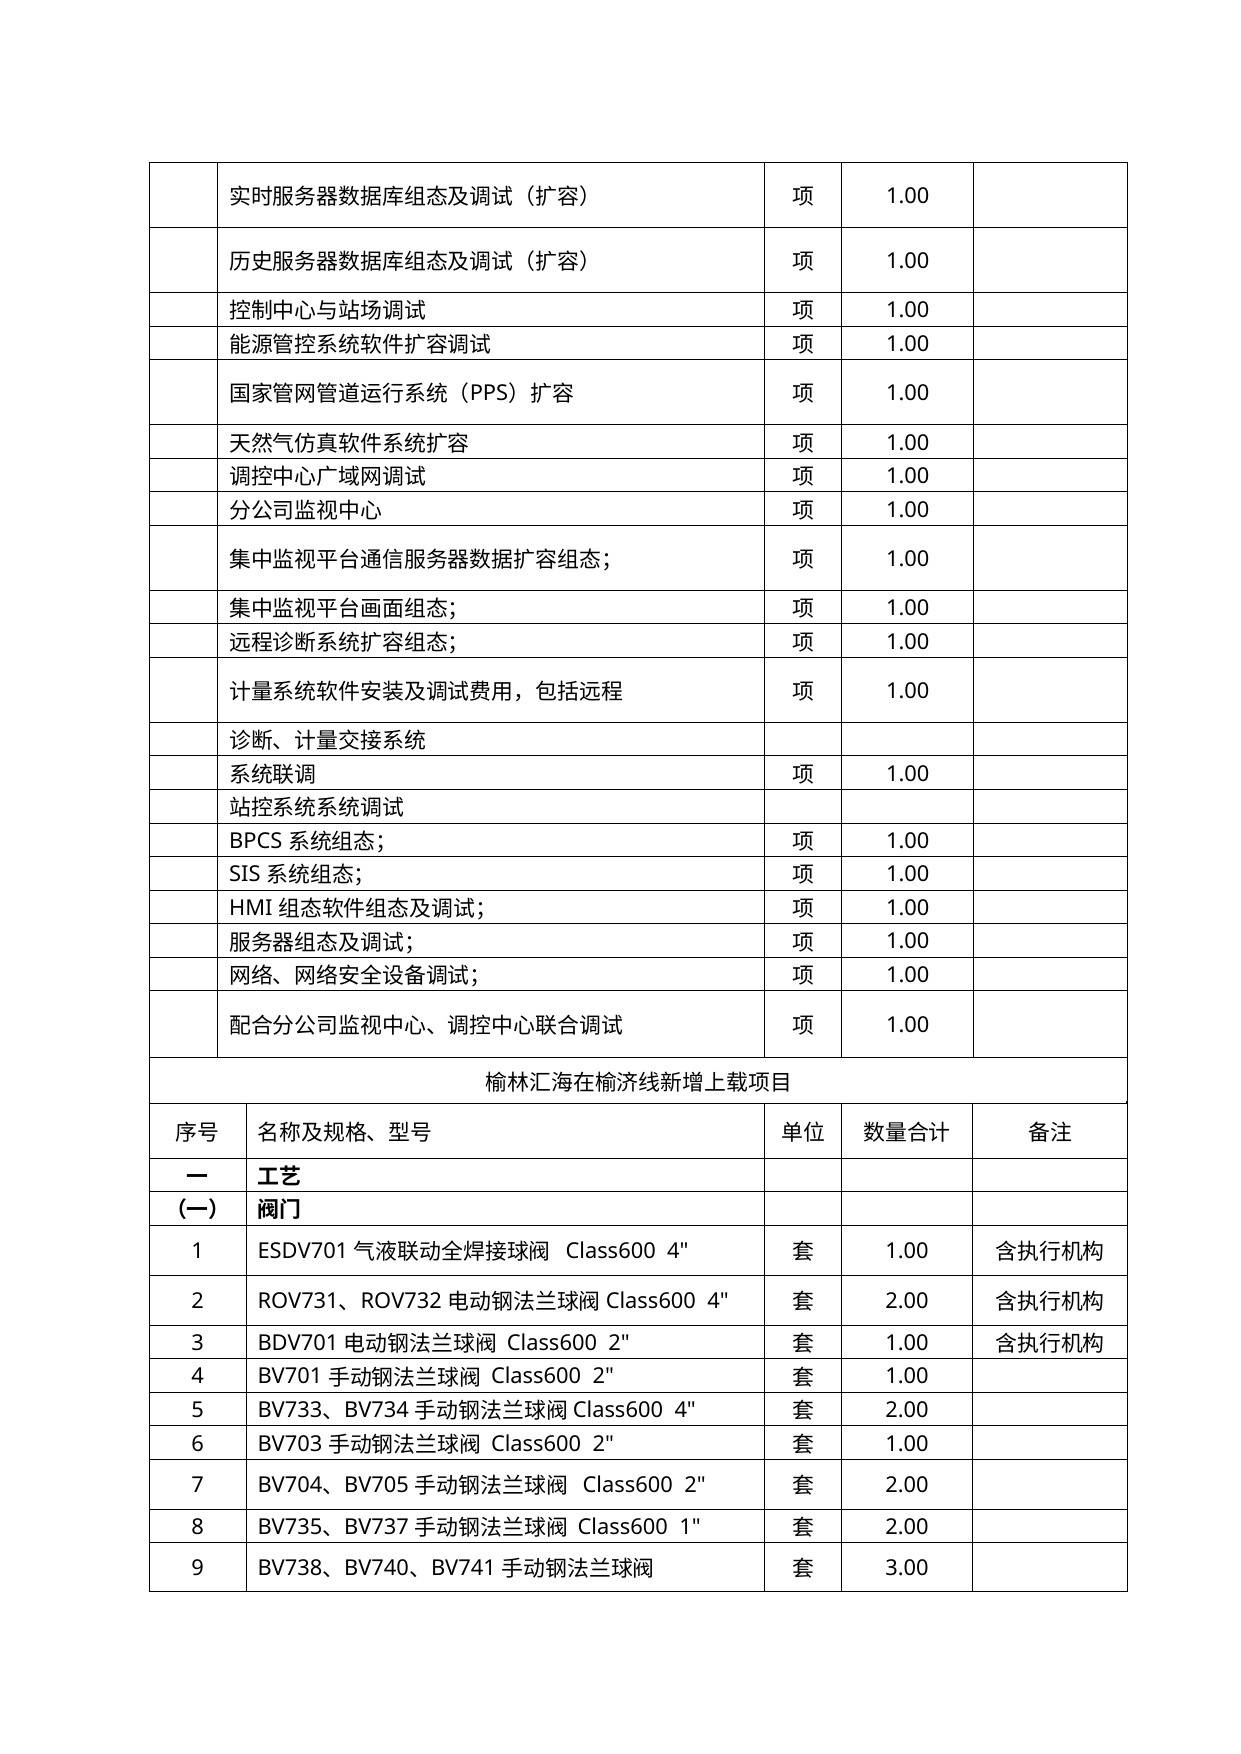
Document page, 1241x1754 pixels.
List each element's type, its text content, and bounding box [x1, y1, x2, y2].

table_cell [150, 492, 217, 525]
table_cell [150, 228, 217, 292]
table_cell 历史服务器数据库组态及调试（扩容） [218, 228, 764, 292]
table_cell 系统联调 [218, 756, 764, 789]
table_cell [974, 293, 1127, 326]
table_cell 天然气仿真软件系统扩容 [218, 425, 764, 458]
table_cell 工艺 [247, 1159, 764, 1191]
table_cell 服务器组态及调试； [218, 924, 764, 957]
table_cell 套 [765, 1359, 841, 1392]
table_cell 榆林汇海在榆济线新增上载项目 [150, 1058, 1127, 1102]
table_cell [150, 425, 217, 458]
table_cell 含执行机构 [973, 1276, 1127, 1324]
table_cell 7 [150, 1460, 246, 1509]
table_cell 套 [765, 1276, 841, 1324]
table_cell BDV701 电动钢法兰球阀 Class600 2" [247, 1326, 764, 1358]
table_cell BV704、BV705 手动钢法兰球阀 Class600 2" [247, 1460, 764, 1509]
table_cell （一） [150, 1192, 246, 1224]
table_cell [974, 658, 1127, 722]
table_cell BPCS 系统组态； [218, 824, 764, 856]
table_cell 1.00 [842, 526, 973, 590]
table_cell [974, 958, 1127, 990]
table_cell [974, 624, 1127, 657]
table_cell BV735、BV737 手动钢法兰球阀 Class600 1" [247, 1510, 764, 1542]
table_cell 诊断、计量交接系统 [218, 723, 764, 755]
table_cell 2.00 [842, 1460, 972, 1509]
table_cell 1.00 [842, 1359, 972, 1392]
table_cell BV733、BV734 手动钢法兰球阀 Class600 4" [247, 1393, 764, 1425]
table_cell 套 [765, 1543, 841, 1591]
table_cell 1.00 [842, 1426, 972, 1459]
table_cell 集中监视平台通信服务器数据扩容组态； [218, 526, 764, 590]
table_cell 项 [765, 425, 841, 458]
table_cell [974, 891, 1127, 923]
table_cell [974, 756, 1127, 789]
table_cell 1.00 [842, 425, 973, 458]
table_cell [974, 824, 1127, 856]
table_cell ROV731、ROV732 电动钢法兰球阀 Class600 4" [247, 1276, 764, 1324]
table_cell 6 [150, 1426, 246, 1459]
table_cell 套 [765, 1510, 841, 1542]
table_cell [765, 790, 841, 822]
table_cell [974, 526, 1127, 590]
table_cell [150, 824, 217, 856]
table_cell 8 [150, 1510, 246, 1542]
table_cell 2.00 [842, 1510, 972, 1542]
table_cell 名称及规格、型号 [247, 1104, 764, 1157]
table_cell 计量系统软件安装及调试费用，包括远程 [218, 658, 764, 722]
table_cell 1.00 [842, 360, 973, 424]
table_cell [974, 857, 1127, 889]
table_cell [974, 991, 1127, 1057]
table_cell [150, 163, 217, 227]
table_cell 项 [765, 492, 841, 525]
table_cell 阀门 [247, 1192, 764, 1224]
table_cell [842, 1192, 972, 1224]
table_cell HMI 组态软件组态及调试； [218, 891, 764, 923]
table_cell 1.00 [842, 492, 973, 525]
table_cell [150, 857, 217, 889]
table_cell 1.00 [842, 824, 973, 856]
table_cell [150, 293, 217, 326]
table_cell [150, 591, 217, 623]
table_cell [765, 1192, 841, 1224]
table_cell 实时服务器数据库组态及调试（扩容） [218, 163, 764, 227]
table_cell 项 [765, 891, 841, 923]
table_cell BV703 手动钢法兰球阀 Class600 2" [247, 1426, 764, 1459]
table_cell [150, 459, 217, 491]
table_cell [150, 790, 217, 822]
table_cell 国家管网管道运行系统（PPS）扩容 [218, 360, 764, 424]
table_cell [842, 790, 973, 822]
table_cell [150, 624, 217, 657]
table_cell 备注 [973, 1104, 1127, 1157]
table_cell [973, 1192, 1127, 1224]
table_cell 项 [765, 327, 841, 359]
table_cell 序号 [150, 1104, 246, 1157]
table_cell ESDV701 气液联动全焊接球阀 Class600 4" [247, 1226, 764, 1274]
table_cell [974, 459, 1127, 491]
table_cell 2 [150, 1276, 246, 1324]
table_cell SIS 系统组态； [218, 857, 764, 889]
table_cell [247, 1543, 764, 1591]
table_cell 项 [765, 991, 841, 1057]
table_cell 1.00 [842, 228, 973, 292]
table_cell [842, 1159, 972, 1191]
table_cell [973, 1359, 1127, 1392]
table_cell BV701 手动钢法兰球阀 Class600 2" [247, 1359, 764, 1392]
table_cell [974, 360, 1127, 424]
table_cell 项 [765, 658, 841, 722]
table_cell 1.00 [842, 1326, 972, 1358]
table_cell [974, 228, 1127, 292]
table_cell 1.00 [842, 624, 973, 657]
table_cell [150, 327, 217, 359]
table_cell 1.00 [842, 891, 973, 923]
table_cell 项 [765, 624, 841, 657]
table_cell 项 [765, 360, 841, 424]
table_cell 项 [765, 591, 841, 623]
table_cell [973, 1510, 1127, 1542]
table_cell 1.00 [842, 327, 973, 359]
table_cell 单位 [765, 1104, 841, 1157]
table_cell [974, 723, 1127, 755]
table_cell [974, 492, 1127, 525]
table_cell 1.00 [842, 1226, 972, 1274]
table_cell 调控中心广域网调试 [218, 459, 764, 491]
table_cell 1.00 [842, 591, 973, 623]
table_cell [765, 723, 841, 755]
table_cell [974, 327, 1127, 359]
table_cell 控制中心与站场调试 [218, 293, 764, 326]
table_cell [150, 924, 217, 957]
table_cell 1.00 [842, 658, 973, 722]
table_cell 项 [765, 857, 841, 889]
table_cell [150, 991, 217, 1057]
table_cell [150, 756, 217, 789]
table_cell 含执行机构 [973, 1226, 1127, 1274]
table_cell [150, 891, 217, 923]
table_cell 9 [150, 1543, 246, 1591]
table_cell [973, 1393, 1127, 1425]
table_cell [974, 790, 1127, 822]
table_cell 1.00 [842, 459, 973, 491]
table_cell 项 [765, 163, 841, 227]
table_cell 套 [765, 1326, 841, 1358]
table_cell 一 [150, 1159, 246, 1191]
table_cell [973, 1543, 1127, 1591]
table_cell [973, 1460, 1127, 1509]
table_cell 套 [765, 1460, 841, 1509]
table_cell [150, 360, 217, 424]
table_cell 套 [765, 1393, 841, 1425]
table_cell 项 [765, 824, 841, 856]
table_cell [974, 591, 1127, 623]
table_cell [842, 723, 973, 755]
table_cell 4 [150, 1359, 246, 1392]
table_cell 项 [765, 756, 841, 789]
table_cell 1.00 [842, 756, 973, 789]
table_cell 1.00 [842, 293, 973, 326]
table_cell [150, 526, 217, 590]
table_cell [150, 958, 217, 990]
table_cell 项 [765, 459, 841, 491]
table_cell 套 [765, 1226, 841, 1274]
table_cell 1.00 [842, 991, 973, 1057]
table_cell 1.00 [842, 958, 973, 990]
table_cell 1 [150, 1226, 246, 1274]
table_cell 项 [765, 293, 841, 326]
table_cell 集中监视平台画面组态； [218, 591, 764, 623]
table_cell 项 [765, 958, 841, 990]
table_cell [973, 1426, 1127, 1459]
table_cell 3.00 [842, 1543, 972, 1591]
table_cell 套 [765, 1426, 841, 1459]
table_cell 3 [150, 1326, 246, 1358]
table_cell [765, 1159, 841, 1191]
table_cell [974, 425, 1127, 458]
table_cell 项 [765, 526, 841, 590]
table_cell 2.00 [842, 1276, 972, 1324]
table_cell 配合分公司监视中心、调控中心联合调试 [218, 991, 764, 1057]
table_cell 1.00 [842, 924, 973, 957]
table_cell [973, 1159, 1127, 1191]
table_cell 能源管控系统软件扩容调试 [218, 327, 764, 359]
table_cell [974, 163, 1127, 227]
table_cell 分公司监视中心 [218, 492, 764, 525]
table_cell 含执行机构 [973, 1326, 1127, 1358]
table_cell [974, 924, 1127, 957]
table_cell 数量合计 [842, 1104, 972, 1157]
table_cell 5 [150, 1393, 246, 1425]
table_cell 网络、网络安全设备调试； [218, 958, 764, 990]
table_cell 项 [765, 924, 841, 957]
table_cell [150, 723, 217, 755]
table_cell 站控系统系统调试 [218, 790, 764, 822]
table_cell 远程诊断系统扩容组态； [218, 624, 764, 657]
table_cell 1.00 [842, 163, 973, 227]
table_cell 2.00 [842, 1393, 972, 1425]
table_cell 项 [765, 228, 841, 292]
table_cell [150, 658, 217, 722]
table_cell 1.00 [842, 857, 973, 889]
